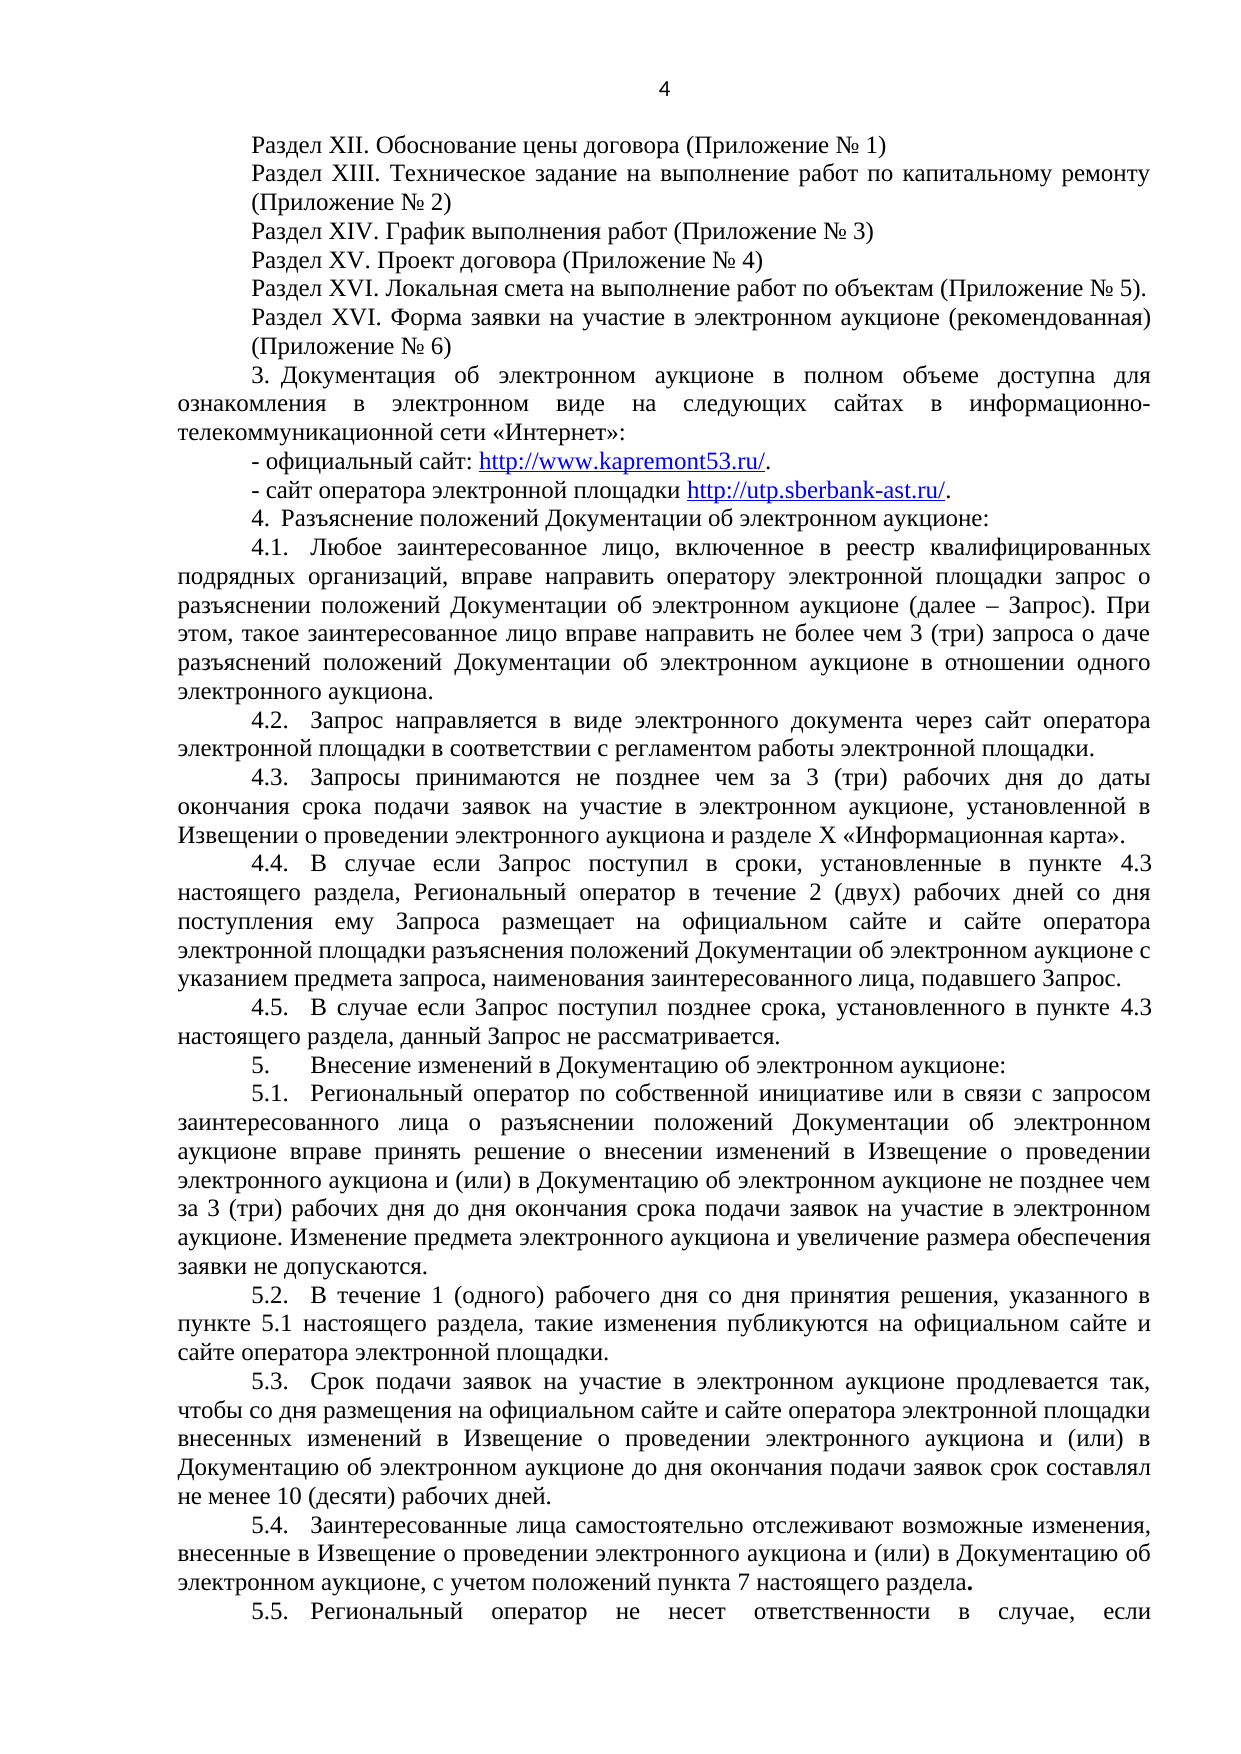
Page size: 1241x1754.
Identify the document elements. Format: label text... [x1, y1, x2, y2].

list Раздел XV. Проект договора (Приложение № 4) [251, 245, 1152, 273]
subtitle Любое заинтересованное лицо, включенное в реестр квалифицированных подрядных организаций, вправе направить оператору электронной площадки запрос о разъяснении положений Документации об электронном аукционе (далее – Запрос). При этом, такое заинтересованное лицо вправе направить не более чем 3 (три) запроса о даче разъяснений положений Документации об электронном аукционе в отношении одного электронного аукциона. [177, 532, 1152, 705]
subtitle Разъяснение положений Документации об электронном аукционе: [177, 503, 1152, 532]
subtitle В случае если Запрос поступил в сроки, установленные в пункте 4.3 настоящего раздела, Региональный оператор в течение 2 (двух) рабочих дней со дня поступления ему Запроса размещает на официальном сайте и сайте оператора электронной площадки разъяснения положений Документации об электронном аукционе с указанием предмета запроса, наименования заинтересованного лица, подавшего Запрос. [177, 848, 1152, 992]
list Раздел XVI. Локальная смета на выполнение работ по объектам (Приложение № 5). [251, 273, 1152, 302]
subtitle В течение 1 (одного) рабочего дня со дня принятия решения, указанного в пункте 5.1 настоящего раздела, такие изменения публикуются на официальном сайте и сайте оператора электронной площадки. [177, 1280, 1152, 1366]
subtitle Документация об электронном аукционе в полном объеме доступна для ознакомления в электронном виде на следующих сайтах в информационно-телекоммуникационной сети «Интернет»: [177, 360, 1152, 446]
subtitle - официальный сайт: http://www.kapremont53.ru/. [251, 446, 1152, 475]
list Раздел XII. Обоснование цены договора (Приложение № 1) [251, 130, 1152, 158]
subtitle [177, 1596, 1152, 1625]
subtitle Срок подачи заявок на участие в электронном аукционе продлевается так, чтобы со дня размещения на официальном сайте и сайте оператора электронной площадки внесенных изменений в Извещение о проведении электронного аукциона и (или) в Документацию об электронном аукционе до дня окончания подачи заявок срок составлял не менее 10 (десяти) рабочих дней. [177, 1366, 1152, 1510]
subtitle Запросы принимаются не позднее чем за 3 (три) рабочих дня до даты окончания срока подачи заявок на участие в электронном аукционе, установленной в Извещении о проведении электронного аукциона и разделе X «Информационная карта». [177, 762, 1152, 848]
list Раздел XIII. Техническое задание на выполнение работ по капитальному ремонту (Приложение № 2) [251, 158, 1152, 216]
list Раздел XVI. Форма заявки на участие в электронном аукционе (рекомендованная) (Приложение № 6) [251, 302, 1152, 360]
subtitle Запрос направляется в виде электронного документа через сайт оператора электронной площадки в соответствии с регламентом работы электронной площадки. [177, 705, 1152, 762]
text - сайт оператора электронной площадки http://utp.sberbank-ast.ru/. [177, 475, 1152, 503]
subtitle В случае если Запрос поступил позднее срока, установленного в пункте 4.3 настоящего раздела, данный Запрос не рассматривается. [177, 992, 1152, 1050]
subtitle Внесение изменений в Документацию об электронном аукционе: [177, 1050, 1152, 1078]
subtitle Заинтересованные лица самостоятельно отслеживают возможные изменения, внесенные в Извещение о проведении электронного аукциона и (или) в Документацию об электронном аукционе, с учетом положений пункта 7 настоящего раздела. [177, 1510, 1152, 1596]
list Раздел XIV. График выполнения работ (Приложение № 3) [251, 216, 1152, 245]
subtitle Региональный оператор по собственной инициативе или в связи с запросом заинтересованного лица о разъяснении положений Документации об электронном аукционе вправе принять решение о внесении изменений в Извещение о проведении электронного аукциона и (или) в Документацию об электронном аукционе не позднее чем за 3 (три) рабочих дня до дня окончания срока подачи заявок на участие в электронном аукционе. Изменение предмета электронного аукциона и увеличение размера обеспечения заявки не допускаются. [177, 1078, 1152, 1280]
